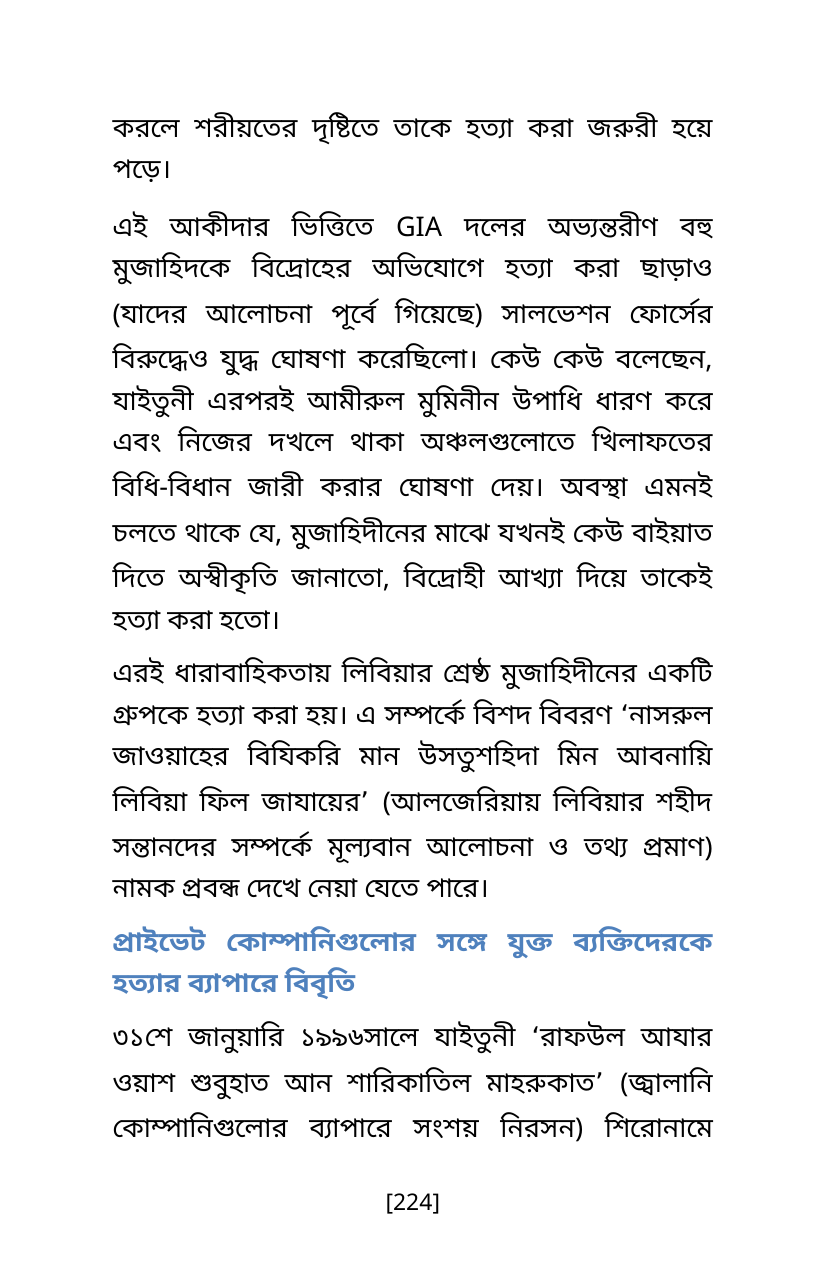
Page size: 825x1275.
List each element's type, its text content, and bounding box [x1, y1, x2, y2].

text এই আকীদার ভিত্তিতে GIA দলের অভ্যন্তরীণ বহু মুজাহিদকে বিদ্রোহের অভিযোগে হত্যা করা ছাড়াও (যাদের আলোচনা পূর্বে গিয়েছে) সালভেশন ফোর্সের বিরুদ্ধেও যুদ্ধ ঘোষণা করেছিলো। কেউ কেউ বলেছেন, যাইতুনী এরপরই আমীরুল মুমিনীন উপাধি ধারণ করে এবং নিজের দখলে থাকা অঞ্চলগুলোতে খিলাফতের বিধি-বিধান জারী করার ঘোষণা দেয়। অবস্থা এমনই চলতে থাকে যে, মুজাহিদীনের মাঝে যখনই কেউ বাইয়াত দিতে অস্বীকৃতি জানাতো, বিদ্রোহী আখ্যা দিয়ে তাকেই হত্যা করা হতো। [112, 207, 712, 640]
subtitle প্রাইভেট কোম্পানিগুলোর সঙ্গে যুক্ত ব্যক্তিদেরকে হত্যার ব্যাপারে বিবৃতি [112, 927, 712, 1004]
text এরই ধারাবাহিকতায় লিবিয়ার শ্রেষ্ঠ মুজাহিদীনের একটি গ্রুপকে হত্যা করা হয়। এ সম্পর্কে বিশদ বিবরণ ‘নাসরুল জাওয়াহের বিযিকরি মান উসতুশহিদা মিন আবনায়ি লিবিয়া ফিল জাযায়ের’ (আলজেরিয়ায় লিবিয়ার শহীদ সন্তানদের সম্পর্কে মূল্যবান আলোচনা ও তথ্য প্রমাণ) নামক প্রবন্ধ দেখে নেয়া যেতে পারে। [112, 658, 712, 909]
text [112, 1022, 712, 1149]
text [112, 112, 712, 190]
